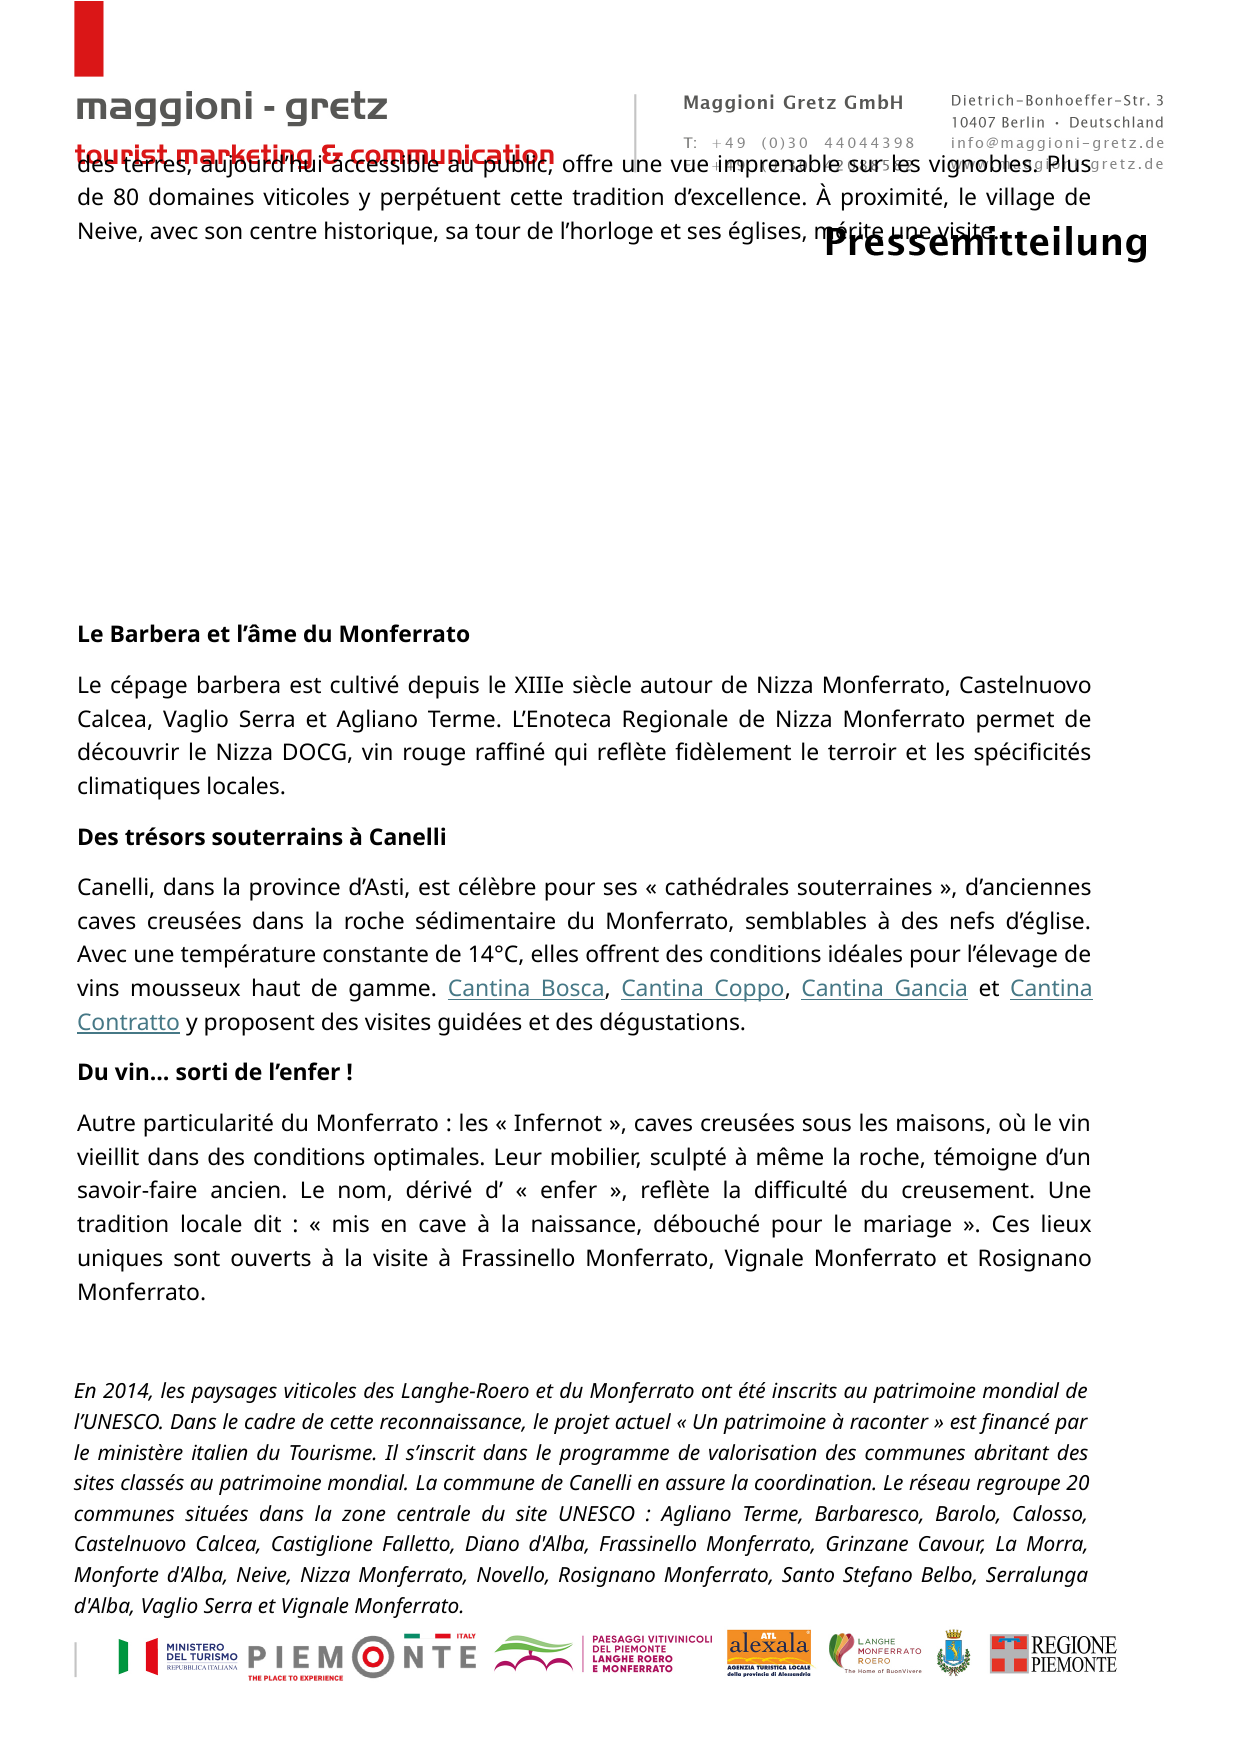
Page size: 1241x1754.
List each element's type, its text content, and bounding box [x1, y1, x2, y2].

text Des trésors souterrains à Canelli [77, 821, 1093, 852]
text En 2014, les paysages viticoles des Langhe-Roero et du Monferrato ont été inscrits au patrimoine mondial de l’UNESCO. Dans le cadre de cette reconnaissance, le projet actuel « Un patrimoine à raconter » est financé par le ministère italien du Tourisme. Il s’inscrit dans le programme de valorisation des communes abritant des sites classés au patrimoine mondial. La commune de Canelli en assure la coordination. Le réseau regroupe 20 communes situées dans la zone centrale du site UNESCO : Agliano Terme, Barbaresco, Barolo, Calosso, Castelnuovo Calcea, Castiglione Falletto, Diano d'Alba, Frassinello Monferrato, Grinzane Cavour, La Morra, Monforte d'Alba, Neive, Nizza Monferrato, Novello, Rosignano Monferrato, Santo Stefano Belbo, Serralunga d'Alba, Vaglio Serra et Vignale Monferrato. [74, 1376, 1093, 1619]
picture [0, 1, 1240, 1754]
text Le cépage barbera est cultivé depuis le XIIIe siècle autour de Nizza Monferrato, Castelnuovo Calcea, Vaglio Serra et Agliano Terme. L’Enoteca Regionale de Nizza Monferrato permet de découvrir le Nizza DOCG, vin rouge raffiné qui reflète fidèlement le terroir et les spécificités climatiques locales. [77, 669, 1093, 801]
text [77, 148, 1093, 246]
text Du vin… sorti de l’enfer ! [77, 1056, 1093, 1088]
text Canelli, dans la province d’Asti, est célèbre pour ses « cathédrales souterraines », d’anciennes caves creusées dans la roche sédimentaire du Monferrato, semblables à des nefs d’église. Avec une température constante de 14°C, elles offrent des conditions idéales pour l’élevage de vins mousseux haut de gamme. Cantina Bosca, Cantina Coppo, Cantina Gancia et Cantina Contratto y proposent des visites guidées et des dégustations. [77, 871, 1093, 1037]
text Le Barbera et l’âme du Monferrato [77, 618, 1093, 650]
text Autre particularité du Monferrato : les « Infernot », caves creusées sous les maisons, où le vin vieillit dans des conditions optimales. Leur mobilier, sculpté à même la roche, témoigne d’un savoir-faire ancien. Le nom, dérivé d’ « enfer », reflète la difficulté du creusement. Une tradition locale dit : « mis en cave à la naissance, débouché pour le mariage ». Ces lieux uniques sont ouverts à la visite à Frassinello Monferrato, Vignale Monferrato et Rosignano Monferrato. [77, 1107, 1093, 1307]
